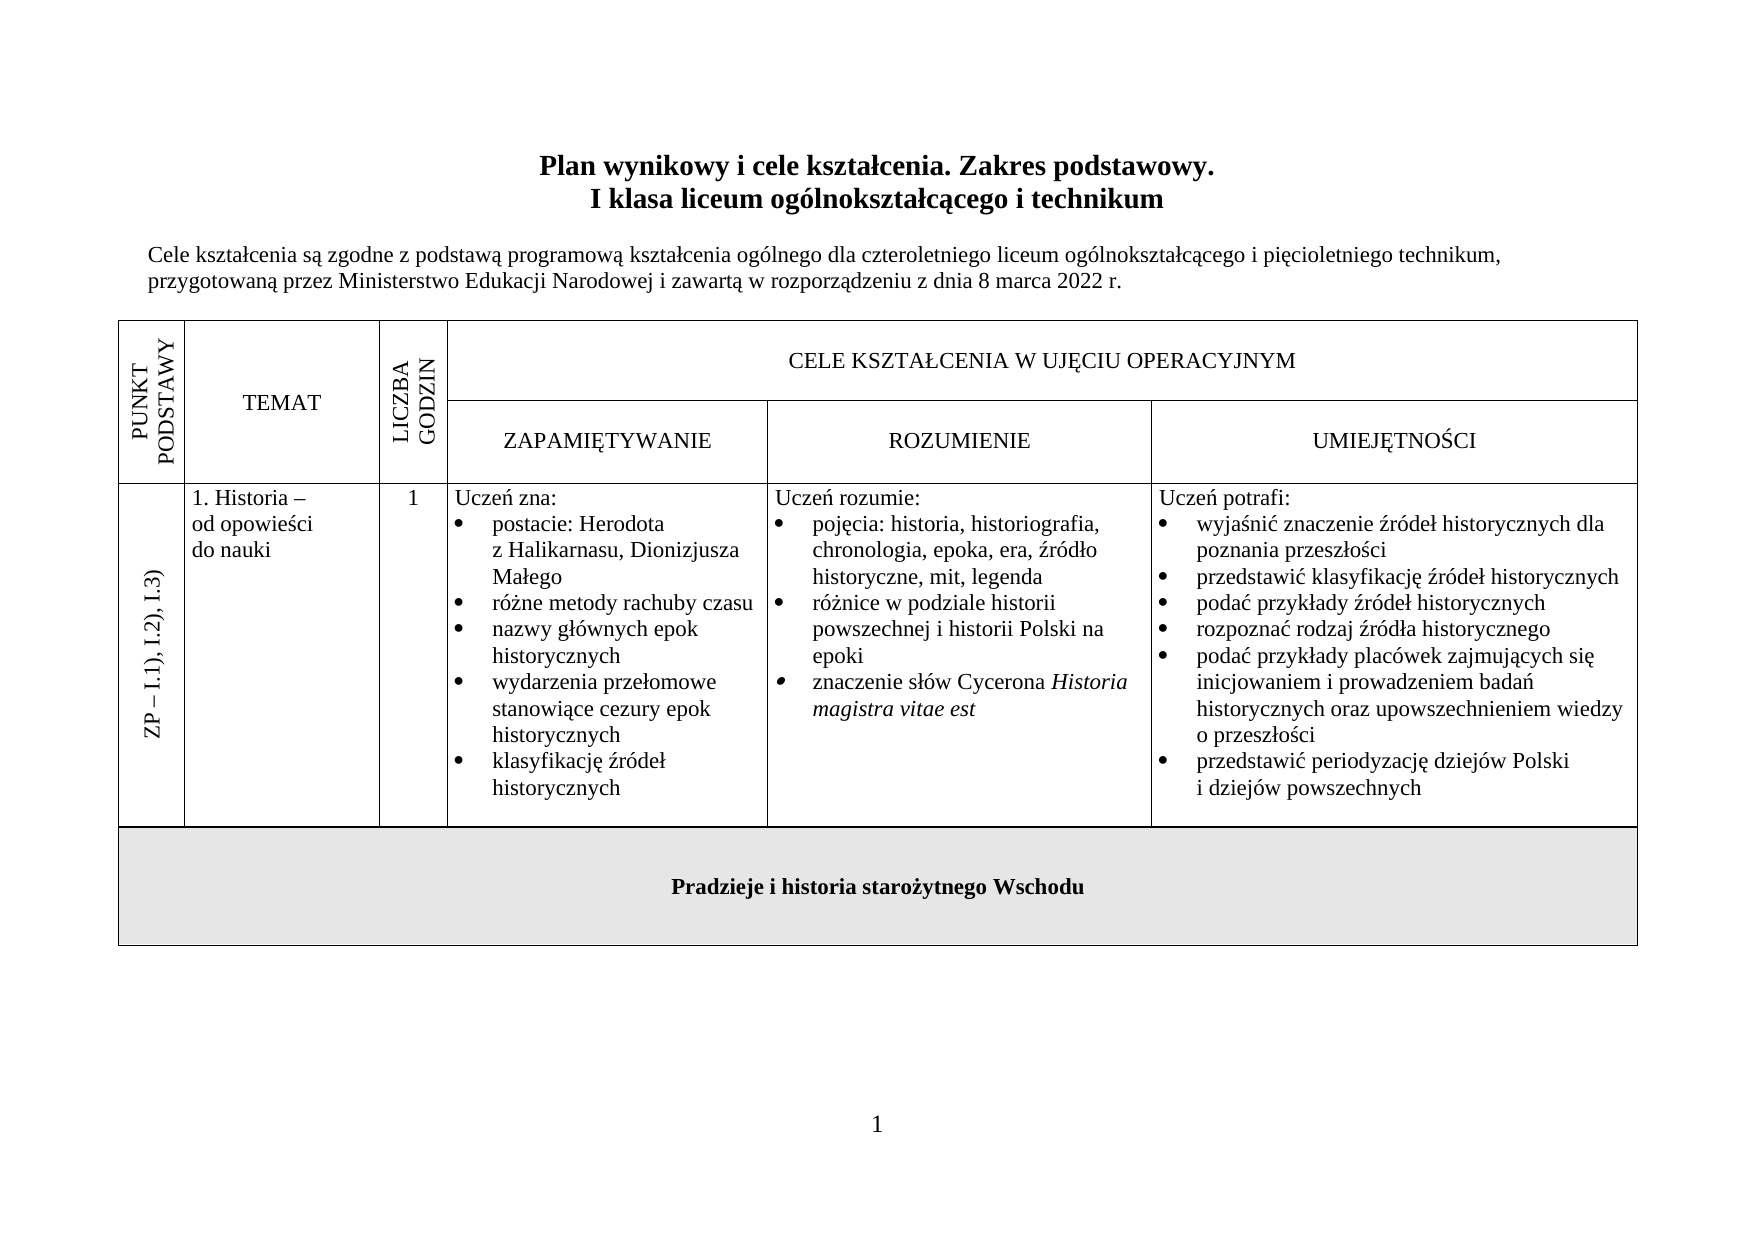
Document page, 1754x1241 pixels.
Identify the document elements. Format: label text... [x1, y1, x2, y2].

table_cell ROZUMIENIE [768, 401, 1151, 483]
table_header Liczba godziN [380, 321, 447, 483]
table_cell 1 [380, 484, 447, 826]
text Cele kształcenia są zgodne z podstawą programową kształcenia ogólnego dla czteroletniego liceum ogólnokształcącego i pięcioletniego technikum, przygotowaną przez Ministerstwo Edukacji Narodowej i zawartą w rozporządzeniu z dnia 8 marca 2022 r. [148, 241, 1606, 294]
table_cell Uczeń potrafi: wyjaśnić znaczenie źródeł historycznych dla poznania przeszłości przedstawić klasyfikację źródeł historycznych podać przykłady źródeł historycznych rozpoznać rodzaj źródła historycznego podać przykłady placówek zajmujących się inicjowaniem i prowadzeniem badań historycznych oraz upowszechnieniem wiedzy o przeszłości przedstawić periodyzację dziejów Polski i dziejów powszechnych [1152, 484, 1637, 826]
table_cell ZP – I.1), I.2), I.3) [119, 484, 184, 826]
table_cell Uczeń zna: postacie: Herodota z Halikarnasu, Dionizjusza Małego różne metody rachuby czasu nazwy głównych epok historycznych wydarzenia przełomowe stanowiące cezury epok historycznych klasyfikację źródeł historycznych [448, 484, 767, 826]
table_cell Uczeń rozumie: pojęcia: historia, historiografia, chronologia, epoka, era, źródło historyczne, mit, legenda różnice w podziale historii powszechnej i historii Polski na epoki znaczenie słów Cycerona Historia magistra vitae est [768, 484, 1151, 826]
text Plan wynikowy i cele kształcenia. Zakres podstawowy. [148, 148, 1606, 181]
table_header PUNKT PODSTAWY PROGRAMOWEJ [119, 321, 184, 483]
table_cell Pradzieje i historia starożytnego Wschodu [119, 828, 1637, 944]
table_cell ZAPAMIĘTYWANIE [448, 401, 767, 483]
table_cell UMIEJĘTNOŚCI [1152, 401, 1637, 483]
table_header TEMAT [185, 321, 379, 483]
table_header CELE KSZTAŁCENIA W UJĘCIU OPERACYJNYM [448, 321, 1637, 400]
text I klasa liceum ogólnokształcącego i technikum [148, 181, 1606, 215]
table_cell 1. Historia – od opowieści do nauki [185, 484, 379, 826]
